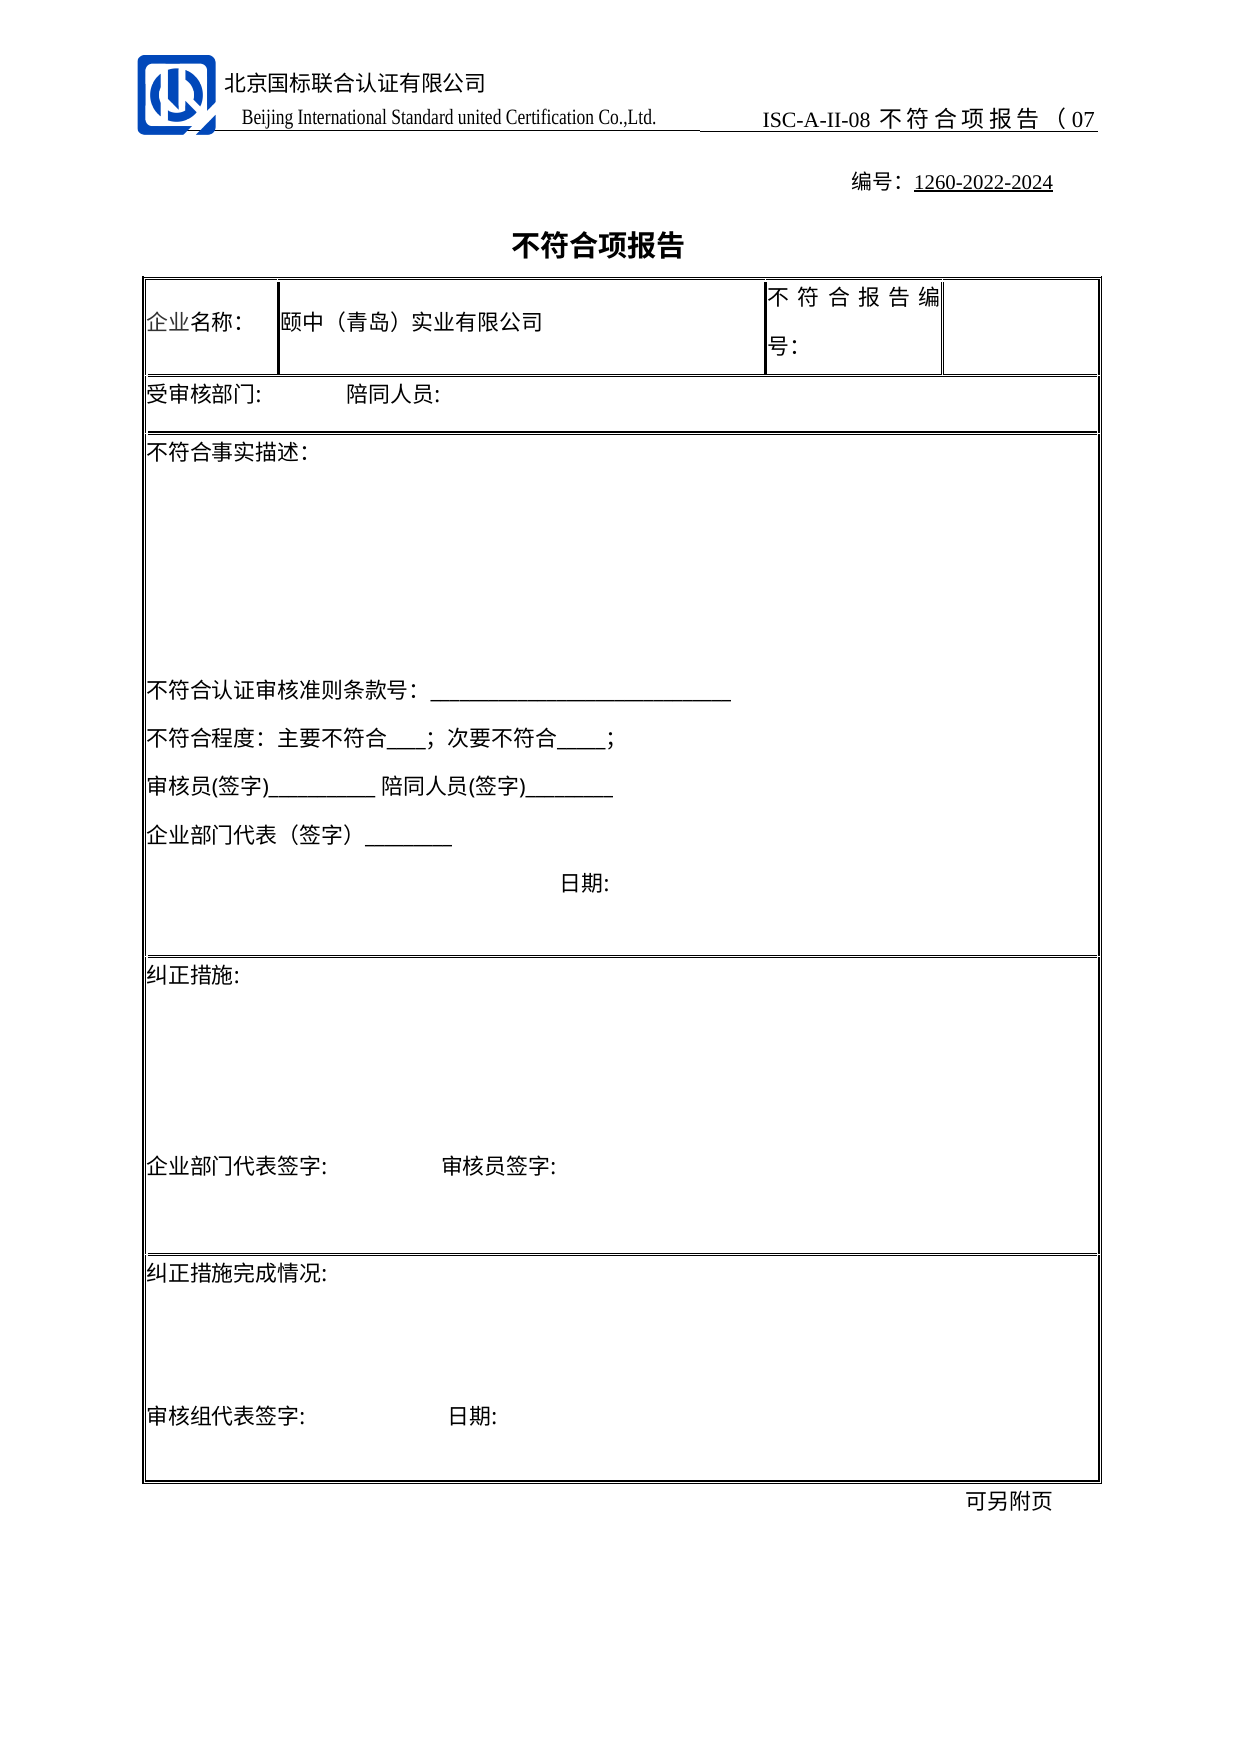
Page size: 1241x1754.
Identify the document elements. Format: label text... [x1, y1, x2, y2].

table_header 企业名称： [146, 278, 278, 373]
table_header 不符合报告编号： [765, 280, 943, 373]
table_cell 受审核部门: 陪同人员: [146, 374, 1099, 431]
table_header [943, 280, 1098, 373]
text 可另附页 [144, 1484, 1053, 1516]
text 编号：1260-2022-2024 [144, 164, 1053, 196]
picture [137, 55, 216, 135]
table_header 颐中（青岛）实业有限公司 [278, 280, 765, 373]
text 不符合项报告 [144, 211, 1053, 276]
table_cell 纠正措施: 企业部门代表签字: 审核员签字: [144, 955, 1100, 1252]
table_cell 纠正措施完成情况: 审核组代表签字: 日期: [146, 1253, 1099, 1480]
table_cell 不符合事实描述： 不符合认证审核准则条款号：_______________________________ 不符合程度：主要不符合____；次要不符合_____； 审核员(签字)___________ 陪同人员(签字)_________ 企业部门代表（签字）_________ 日期: [146, 431, 1099, 955]
